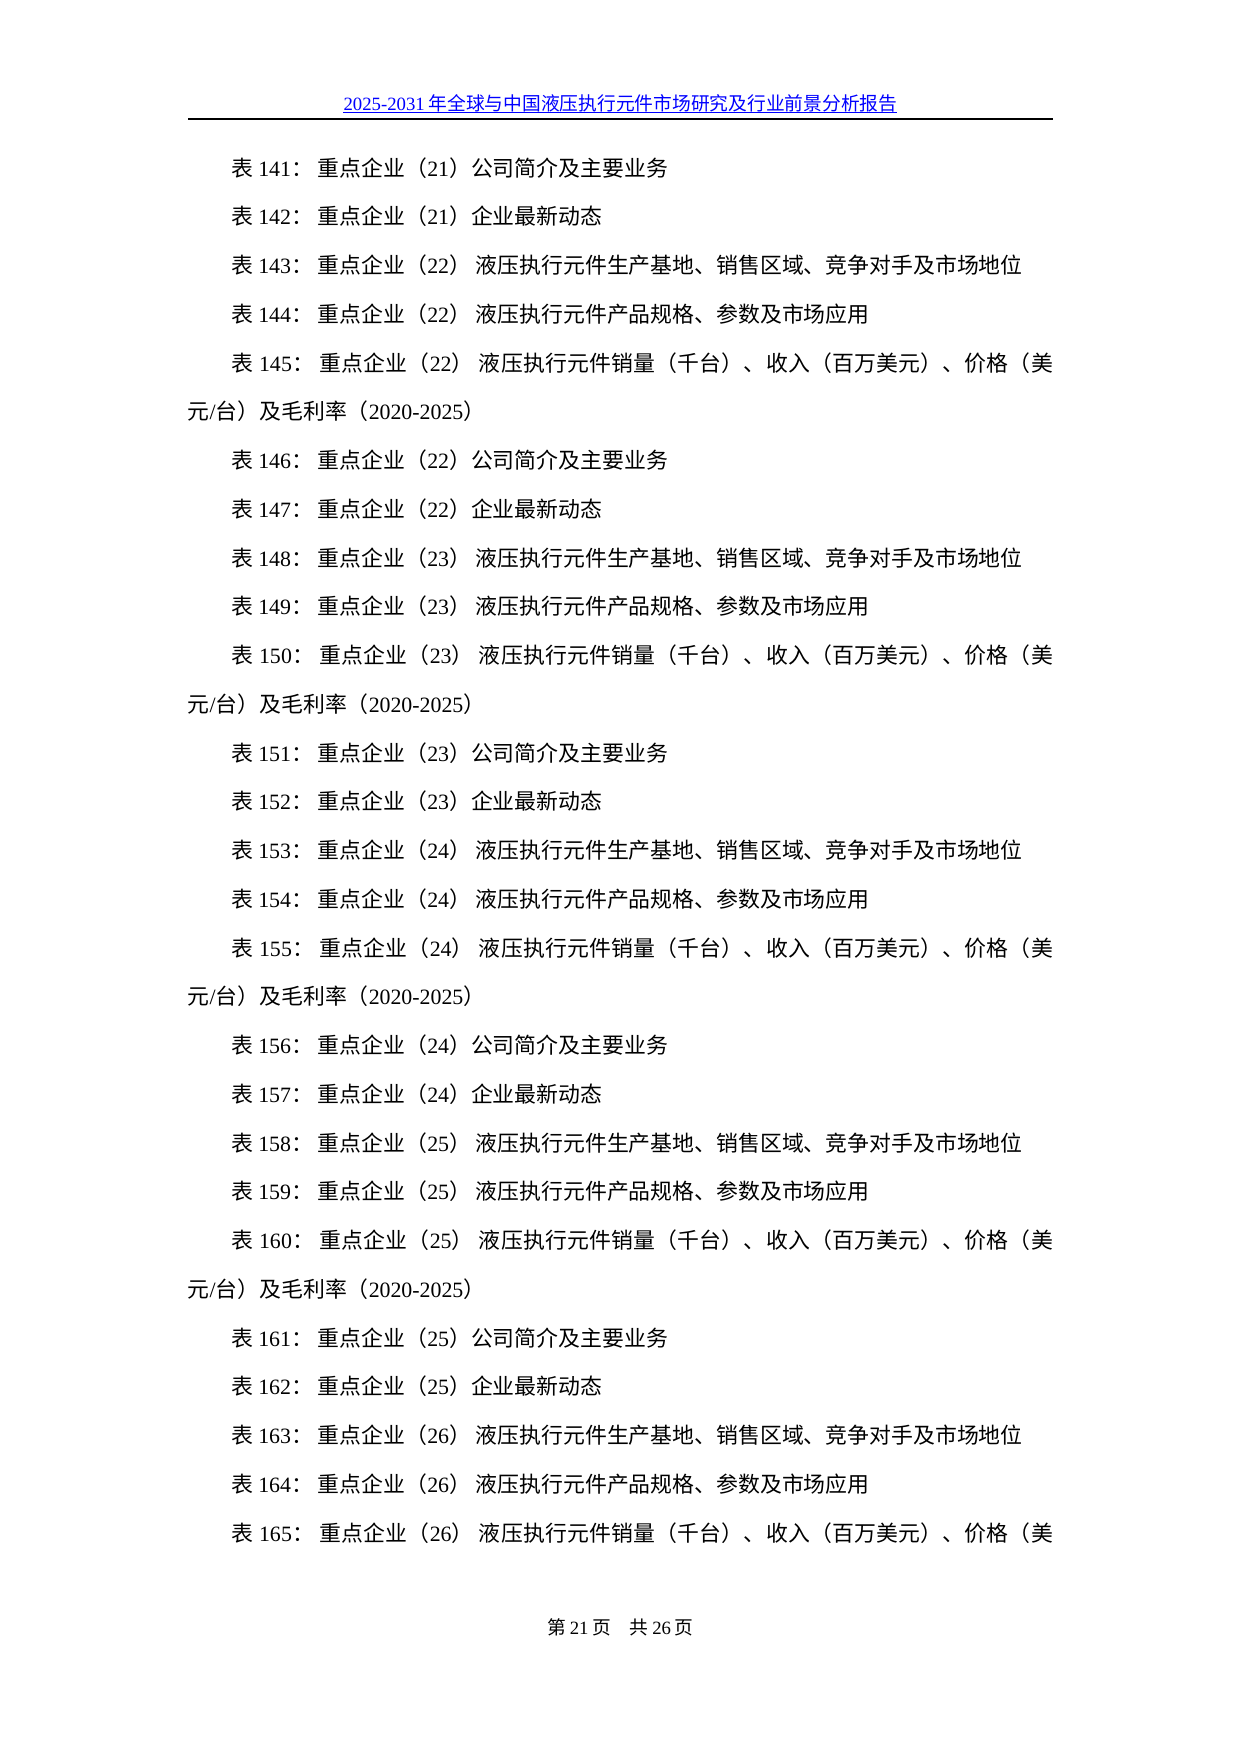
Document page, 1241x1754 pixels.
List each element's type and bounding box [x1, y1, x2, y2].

text [187, 150, 1053, 1548]
